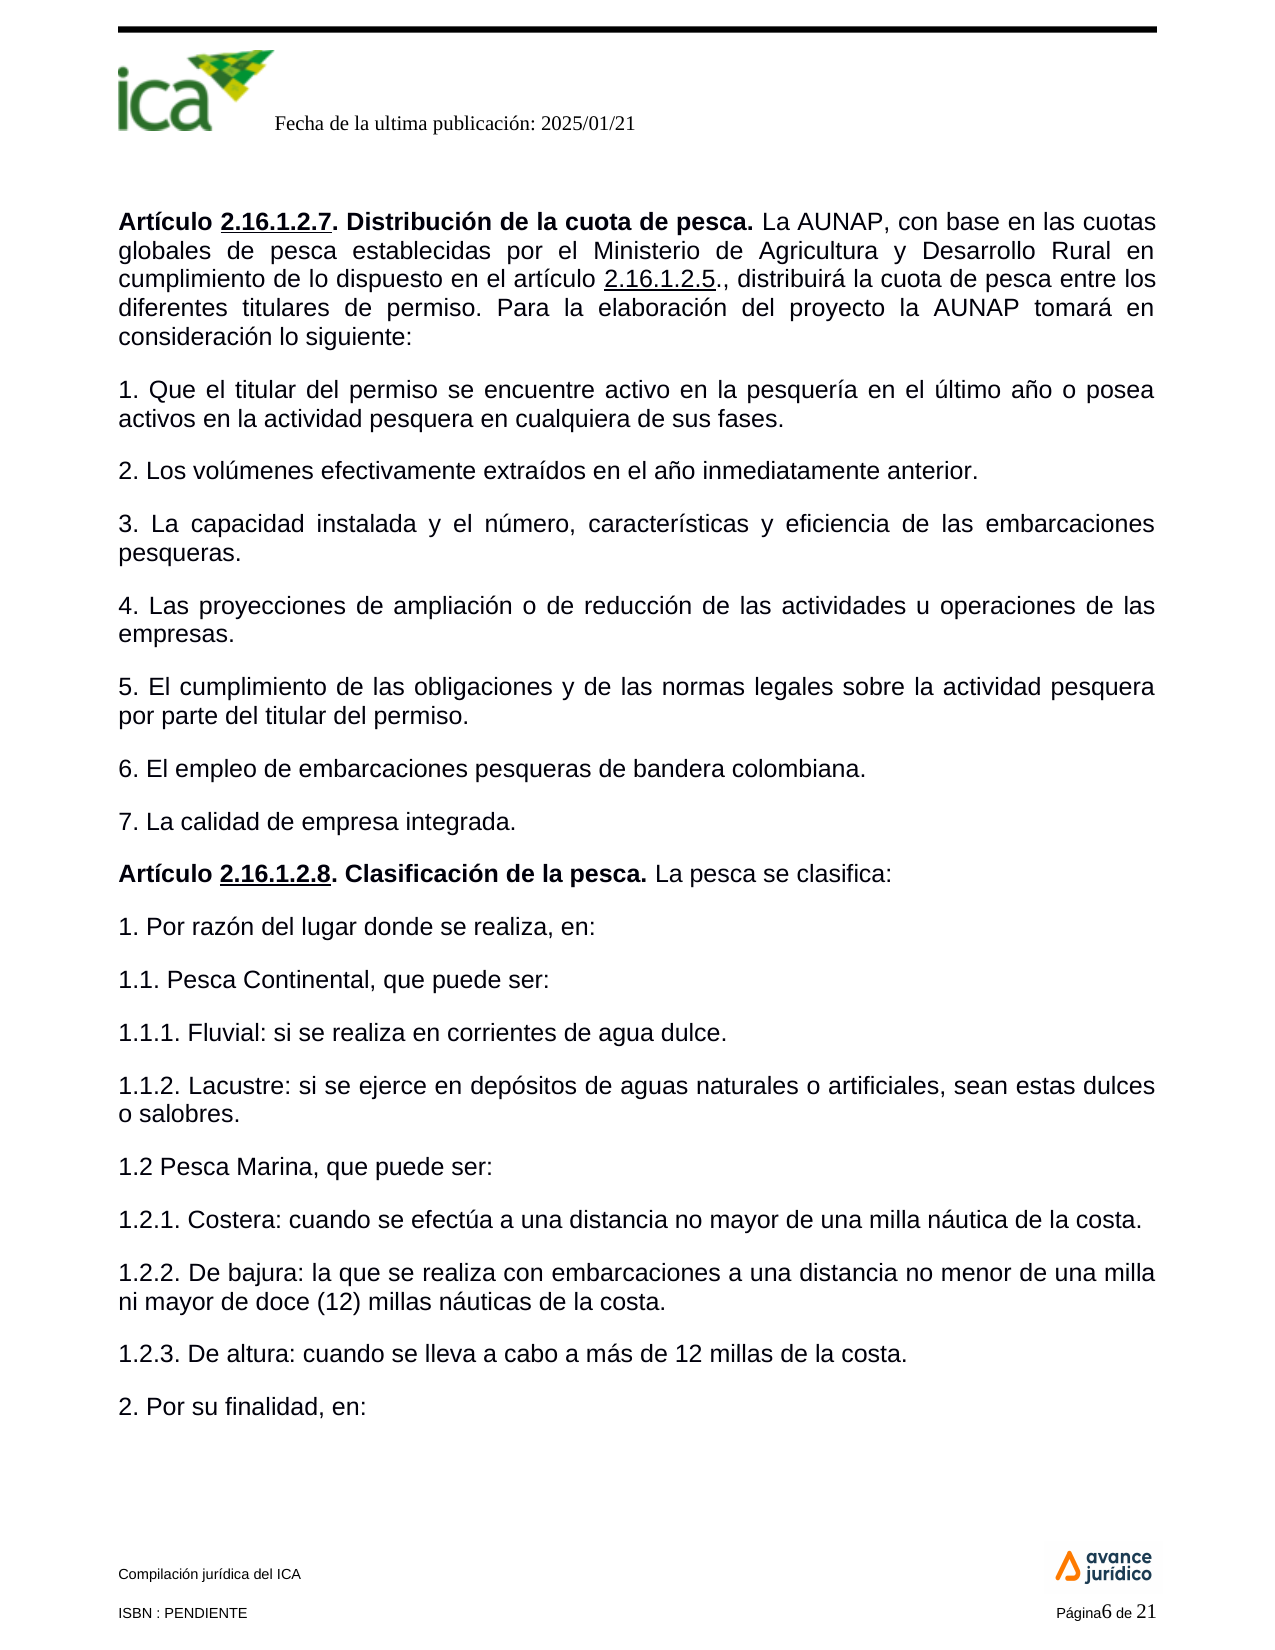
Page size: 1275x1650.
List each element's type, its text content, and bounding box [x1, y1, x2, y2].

text 1.2 Pesca Marina, que puede ser: [118, 1152, 1157, 1181]
text 4. Las proyecciones de ampliación o de reducción de las actividades u operaciones de las empresas. [118, 591, 1157, 648]
text 1.2.3. De altura: cuando se lleva a cabo a más de 12 millas de la costa. [118, 1339, 1157, 1368]
text 1.2.2. De bajura: la que se realiza con embarcaciones a una distancia no menor de una milla ni mayor de doce (12) millas náuticas de la costa. [118, 1258, 1157, 1315]
text 2. Por su finalidad, en: [118, 1392, 1157, 1421]
text 1.1.2. Lacustre: si se ejerce en depósitos de aguas naturales o artificiales, sean estas dulces o salobres. [118, 1071, 1157, 1128]
text 5. El cumplimiento de las obligaciones y de las normas legales sobre la actividad pesquera por parte del titular del permiso. [118, 672, 1157, 730]
text 7. La calidad de empresa integrada. [118, 807, 1157, 835]
text 3. La capacidad instalada y el número, características y eficiencia de las embarcaciones pesqueras. [118, 509, 1157, 567]
text 1.1. Pesca Continental, que puede ser: [118, 965, 1157, 994]
text 1.1.1. Fluvial: si se realiza en corrientes de agua dulce. [118, 1018, 1157, 1047]
text Artículo 2.16.1.2.8. Clasificación de la pesca. La pesca se clasifica: [118, 859, 1157, 888]
text 1. Que el titular del permiso se encuentre activo en la pesquería en el último año o posea activos en la actividad pesquera en cualquiera de sus fases. [118, 375, 1157, 432]
text 1. Por razón del lugar donde se realiza, en: [118, 912, 1157, 941]
text 2. Los volúmenes efectivamente extraídos en el año inmediatamente anterior. [118, 456, 1157, 485]
text Artículo 2.16.1.2.7. Distribución de la cuota de pesca. La AUNAP, con base en las cuotas globales de pesca establecidas por el Ministerio de Agricultura y Desarrollo Rural en cumplimiento de lo dispuesto en el artículo 2.16.1.2.5., distribuirá la cuota de pesca entre los diferentes titulares de permiso. Para la elaboración del proyecto la AUNAP tomará en consideración lo siguiente: [118, 207, 1157, 351]
text 1.2.1. Costera: cuando se efectúa a una distancia no mayor de una milla náutica de la costa. [118, 1205, 1157, 1234]
text 6. El empleo de embarcaciones pesqueras de bandera colombiana. [118, 754, 1157, 783]
